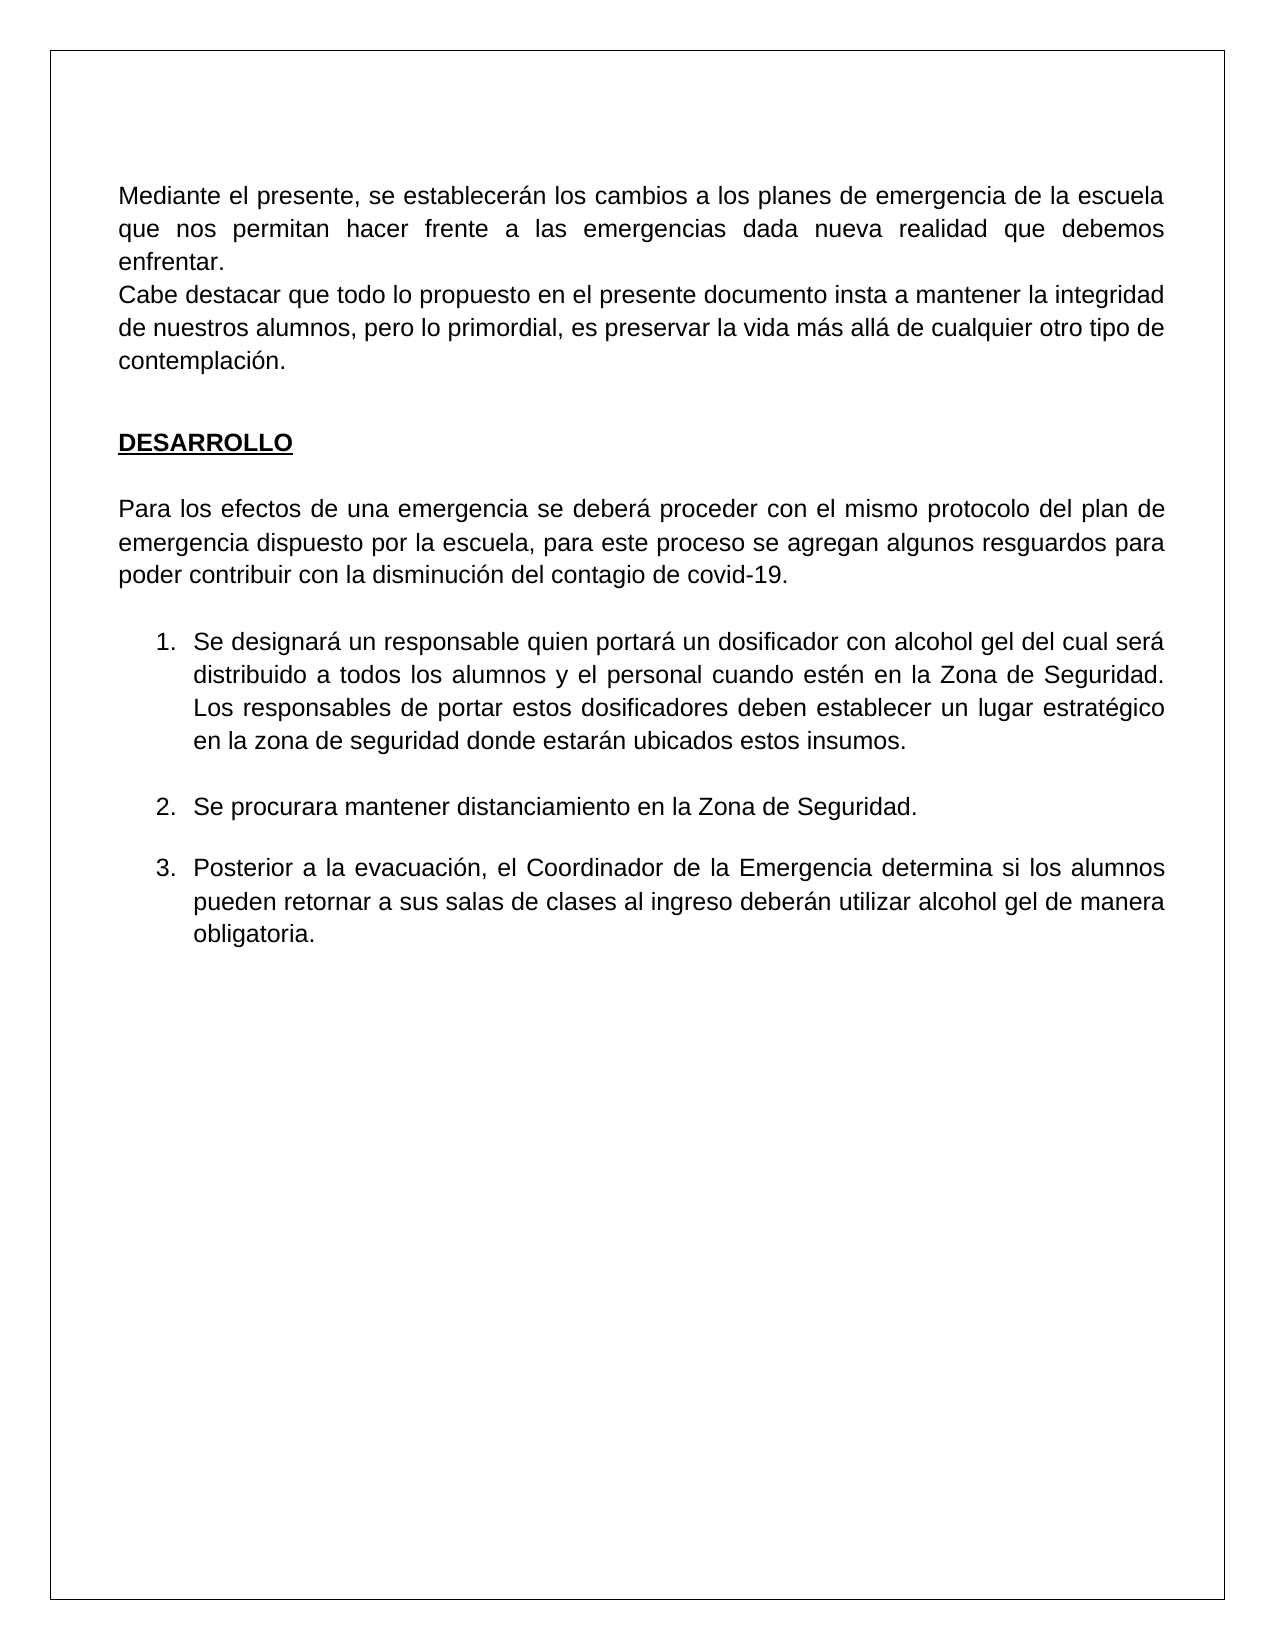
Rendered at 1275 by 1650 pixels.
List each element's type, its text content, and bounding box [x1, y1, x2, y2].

text DESARROLLO [118, 428, 1167, 457]
text Para los efectos de una emergencia se deberá proceder con el mismo protocolo del plan de emergencia dispuesto por la escuela, para este proceso se agregan algunos resguardos para poder contribuir con la disminución del contagio de covid-19. [118, 494, 1167, 589]
text Cabe destacar que todo lo propuesto en el presente documento insta a mantener la integridad de nuestros alumnos, pero lo primordial, es preservar la vida más allá de cualquier otro tipo de contemplación. [118, 280, 1167, 374]
text Mediante el presente, se establecerán los cambios a los planes de emergencia de la escuela que nos permitan hacer frente a las emergencias dada nueva realidad que debemos enfrentar. [118, 181, 1167, 275]
list Posterior a la evacuación, el Coordinador de la Emergencia determina si los alumnos pueden retornar a sus salas de clases al ingreso deberán utilizar alcohol gel de manera obligatoria. [156, 853, 1167, 948]
list Se procurara mantener distanciamiento en la Zona de Seguridad. [156, 792, 1167, 820]
list Se designará un responsable quien portará un dosificador con alcohol gel del cual será distribuido a todos los alumnos y el personal cuando estén en la Zona de Seguridad. Los responsables de portar estos dosificadores deben establecer un lugar estratégico en la zona de seguridad donde estarán ubicados estos insumos. [156, 627, 1167, 754]
